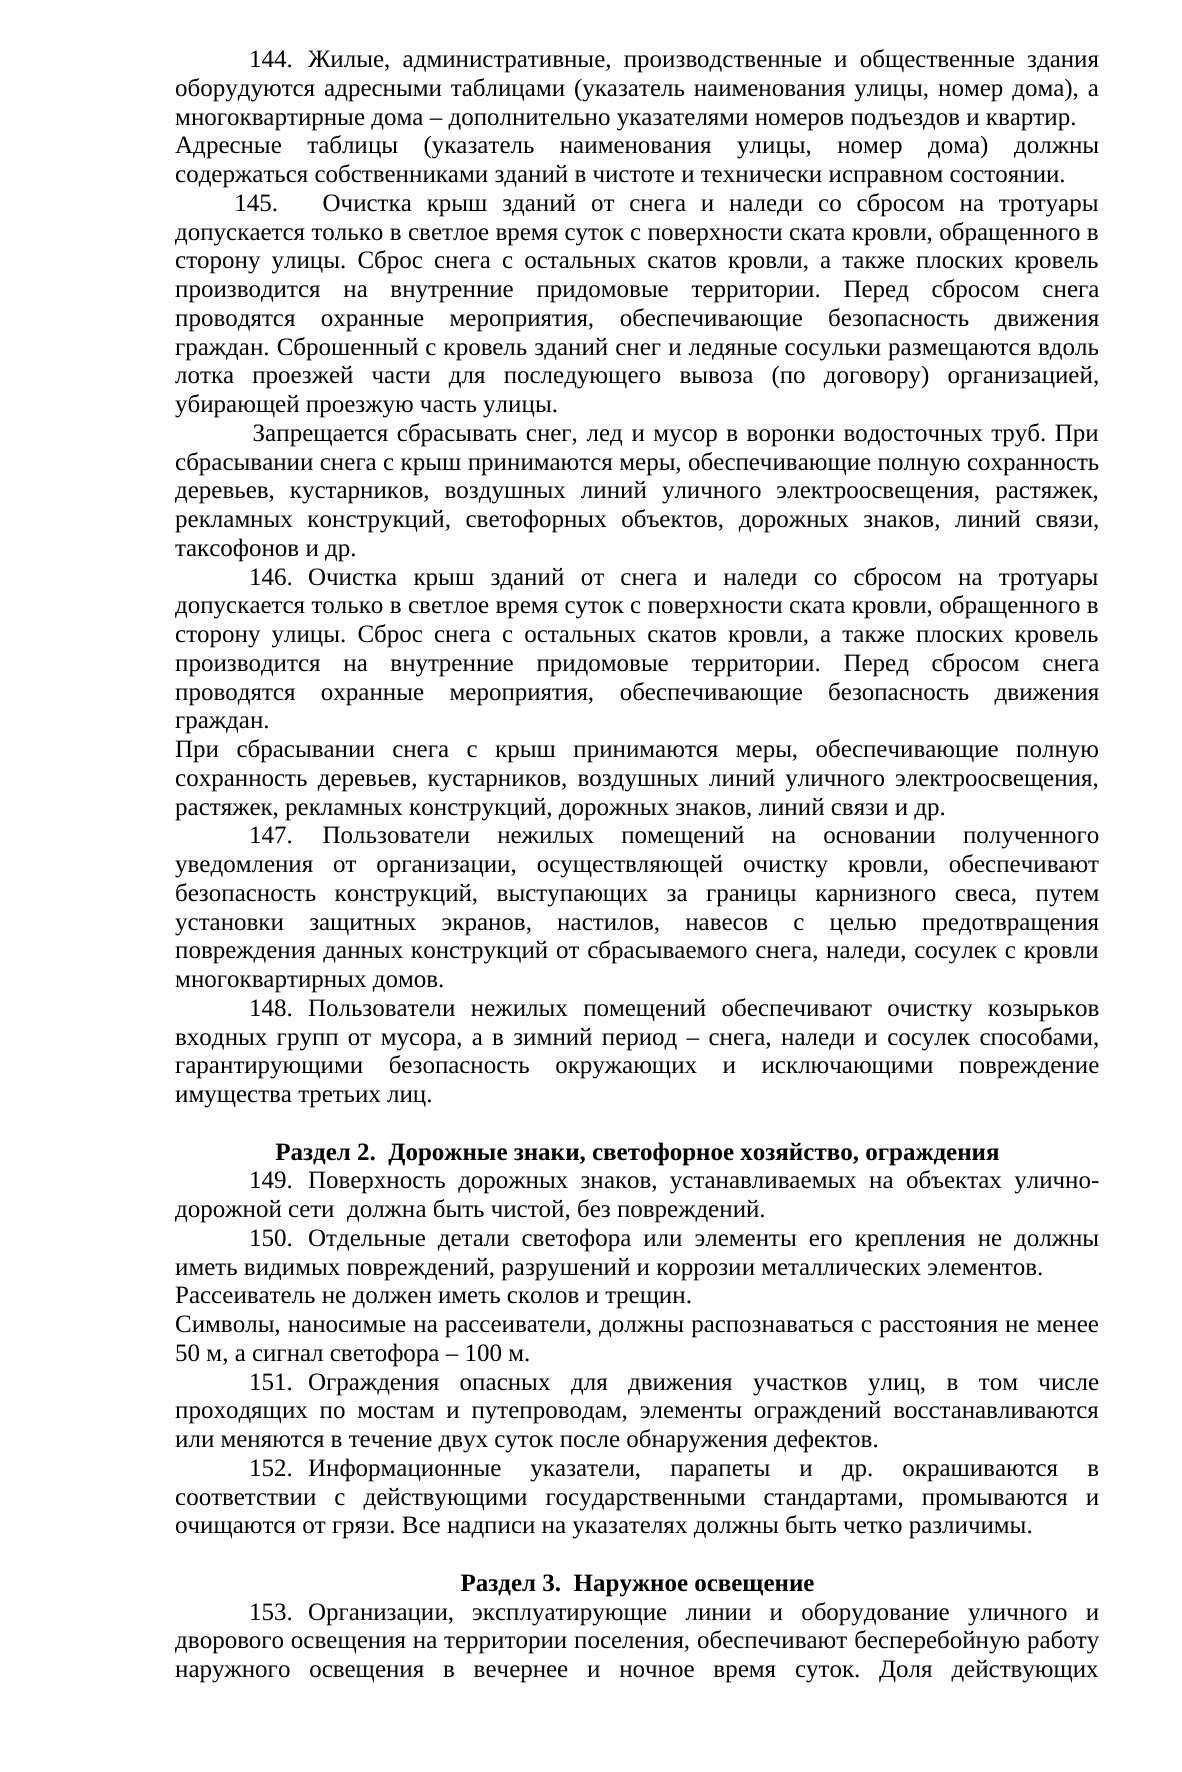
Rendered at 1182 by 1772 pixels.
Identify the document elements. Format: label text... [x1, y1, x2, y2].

list Пользователи нежилых помещений обеспечивают очистку козырьков входных групп от мусора, а в зимний период – снега, наледи и сосулек способами, гарантирующими безопасность окружающих и исключающими повреждение имущества третьих лиц. [175, 993, 1100, 1108]
text При сбрасывании снега с крыш принимаются меры, обеспечивающие полную сохранность деревьев, кустарников, воздушных линий уличного электроосвещения, растяжек, рекламных конструкций, дорожных знаков, линий связи и др. [175, 734, 1100, 821]
list Пользователи нежилых помещений на основании полученного уведомления от организации, осуществляющей очистку кровли, обеспечивают безопасность конструкций, выступающих за границы карнизного свеса, путем установки защитных экранов, настилов, навесов с целью предотвращения повреждения данных конструкций от сбрасываемого снега, наледи, сосулек с кровли многоквартирных домов. [175, 821, 1100, 993]
list Очистка крыш зданий от снега и наледи со сбросом на тротуары допускается только в светлое время суток с поверхности ската кровли, обращенного в сторону улицы. Сброс снега с остальных скатов кровли, а также плоских кровель производится на внутренние придомовые территории. Перед сбросом снега проводятся охранные мероприятия, обеспечивающие безопасность движения граждан. [175, 562, 1100, 734]
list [175, 1597, 1100, 1683]
list Ограждения опасных для движения участков улиц, в том числе проходящих по мостам и путепроводам, элементы ограждений восстанавливаются или меняются в течение двух суток после обнаружения дефектов. [175, 1367, 1100, 1453]
text Символы, наносимые на рассеиватели, должны распознаваться с расстояния не менее , а сигнал светофора – . [175, 1309, 1100, 1367]
text Рассеиватель не должен иметь сколов и трещин. [175, 1281, 1100, 1309]
text Запрещается сбрасывать снег, лед и мусор в воронки водосточных труб. При сбрасывании снега с крыш принимаются меры, обеспечивающие полную сохранность деревьев, кустарников, воздушных линий уличного электроосвещения, растяжек, рекламных конструкций, светофорных объектов, дорожных знаков, линий связи, таксофонов и др. [175, 418, 1100, 562]
list Отдельные детали светофора или элементы его крепления не должны иметь видимых повреждений, разрушений и коррозии металлических элементов. [175, 1223, 1100, 1281]
list Жилые, административные, производственные и общественные здания оборудуются адресными таблицами (указатель наименования улицы, номер дома), а многоквартирные дома – дополнительно указателями номеров подъездов и квартир. [175, 44, 1100, 131]
text Раздел 2. Дорожные знаки, светофорное хозяйство, ограждения [175, 1137, 1100, 1166]
text Раздел 3. Наружное освещение [175, 1568, 1100, 1597]
list Поверхность дорожных знаков, устанавливаемых на объектах улично-дорожной сети должна быть чистой, без повреждений. [175, 1166, 1100, 1223]
list Очистка крыш зданий от снега и наледи со сбросом на тротуары допускается только в светлое время суток с поверхности ската кровли, обращенного в сторону улицы. Сброс снега с остальных скатов кровли, а также плоских кровель производится на внутренние придомовые территории. Перед сбросом снега проводятся охранные мероприятия, обеспечивающие безопасность движения граждан. Сброшенный с кровель зданий снег и ледяные сосульки размещаются вдоль лотка проезжей части для последующего вывоза (по договору) организацией, убирающей проезжую часть улицы. [175, 188, 1100, 418]
list Информационные указатели, парапеты и др. окрашиваются в соответствии с действующими государственными стандартами, промываются и очищаются от грязи. Все надписи на указателях должны быть четко различимы. [175, 1453, 1100, 1539]
text Адресные таблицы (указатель наименования улицы, номер дома) должны содержаться собственниками зданий в чистоте и технически исправном состоянии. [175, 131, 1100, 188]
